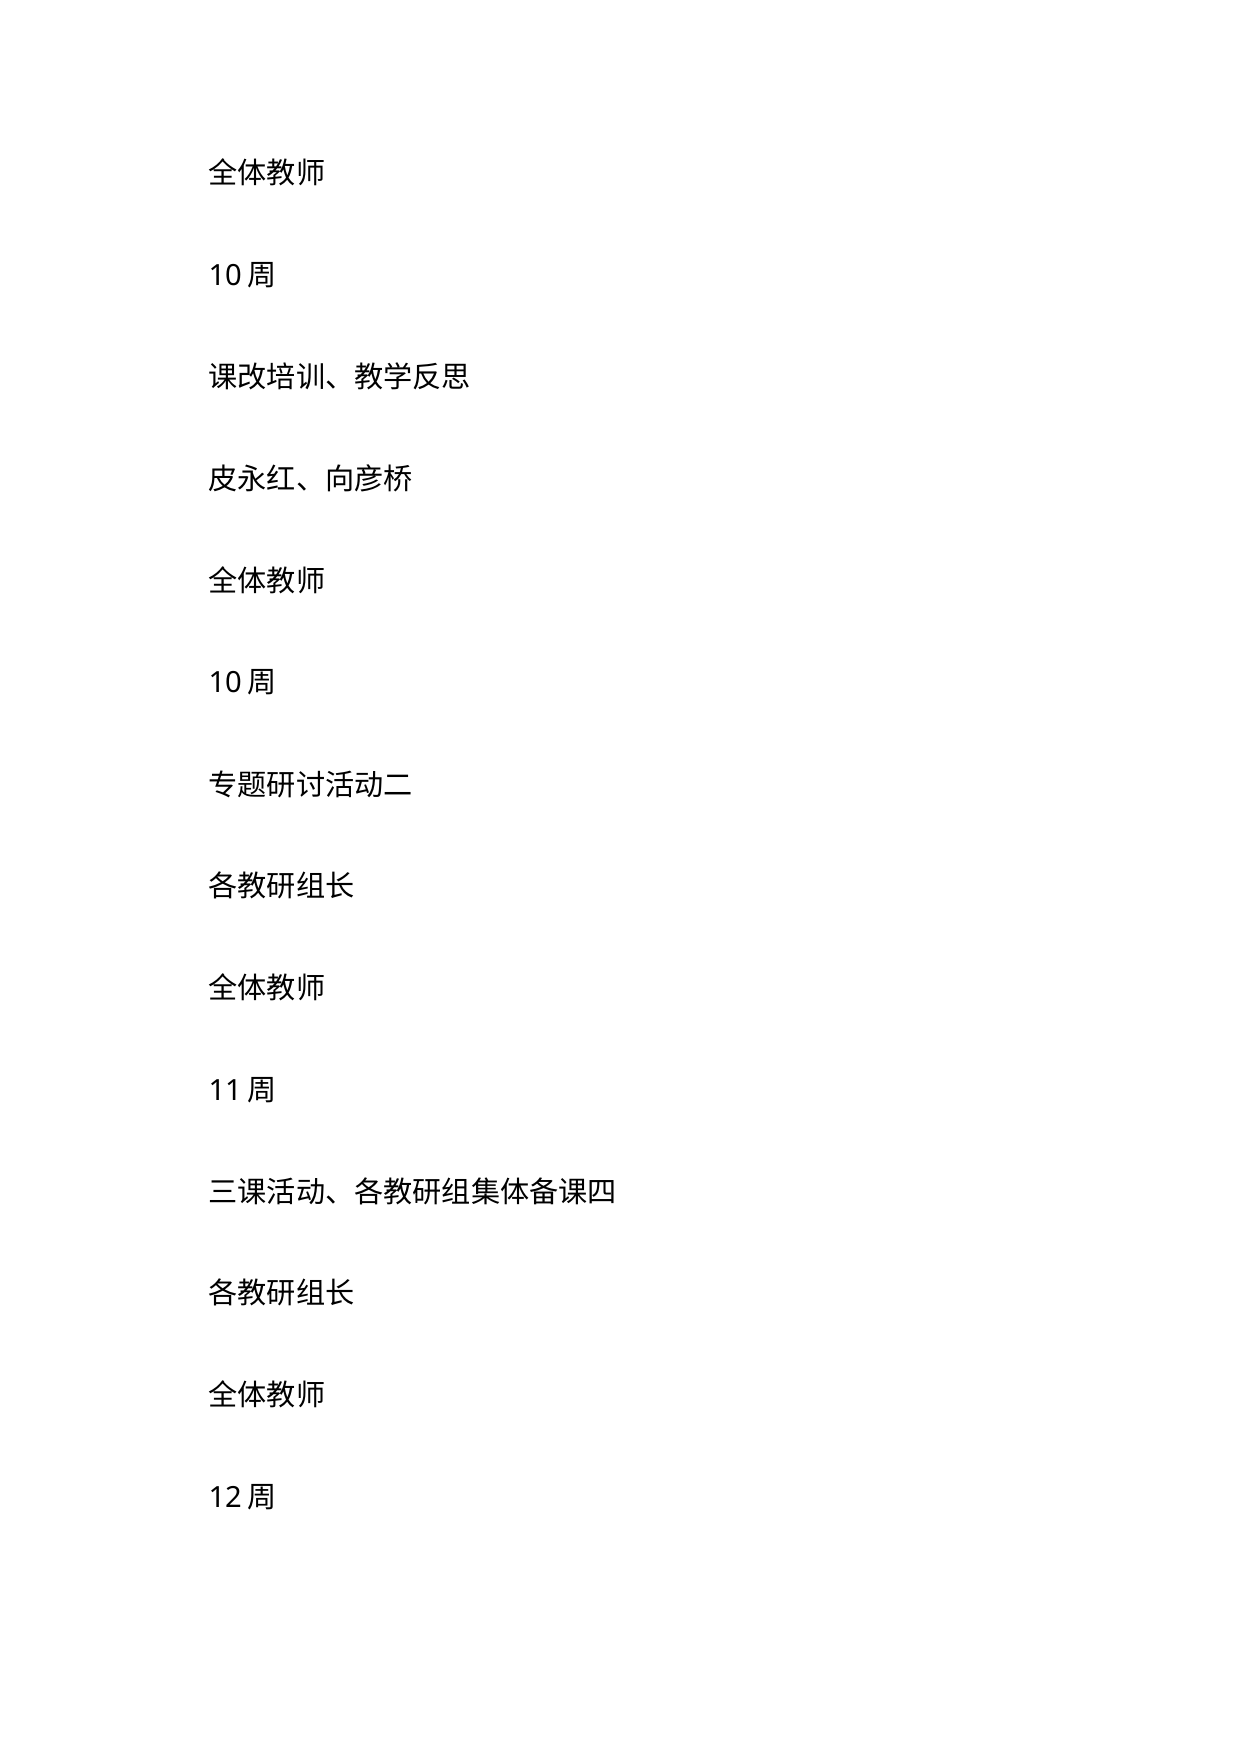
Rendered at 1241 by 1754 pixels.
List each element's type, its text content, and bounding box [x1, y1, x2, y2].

text 全体教师 [150, 150, 1090, 192]
text 全体教师 [150, 1372, 1090, 1414]
text 10周 [150, 252, 1090, 294]
text 10周 [150, 659, 1090, 701]
text 课改培训、教学反思 [150, 354, 1090, 396]
text 三课活动、各教研组集体备课四 [150, 1168, 1090, 1211]
text 各教研组长 [150, 863, 1090, 905]
text 11周 [150, 1066, 1090, 1109]
text 皮永红、向彦桥 [150, 456, 1090, 498]
text 12周 [150, 1474, 1090, 1516]
text 各教研组长 [150, 1270, 1090, 1312]
text 专题研讨活动二 [150, 761, 1090, 803]
text 全体教师 [150, 964, 1090, 1007]
text 全体教师 [150, 557, 1090, 599]
